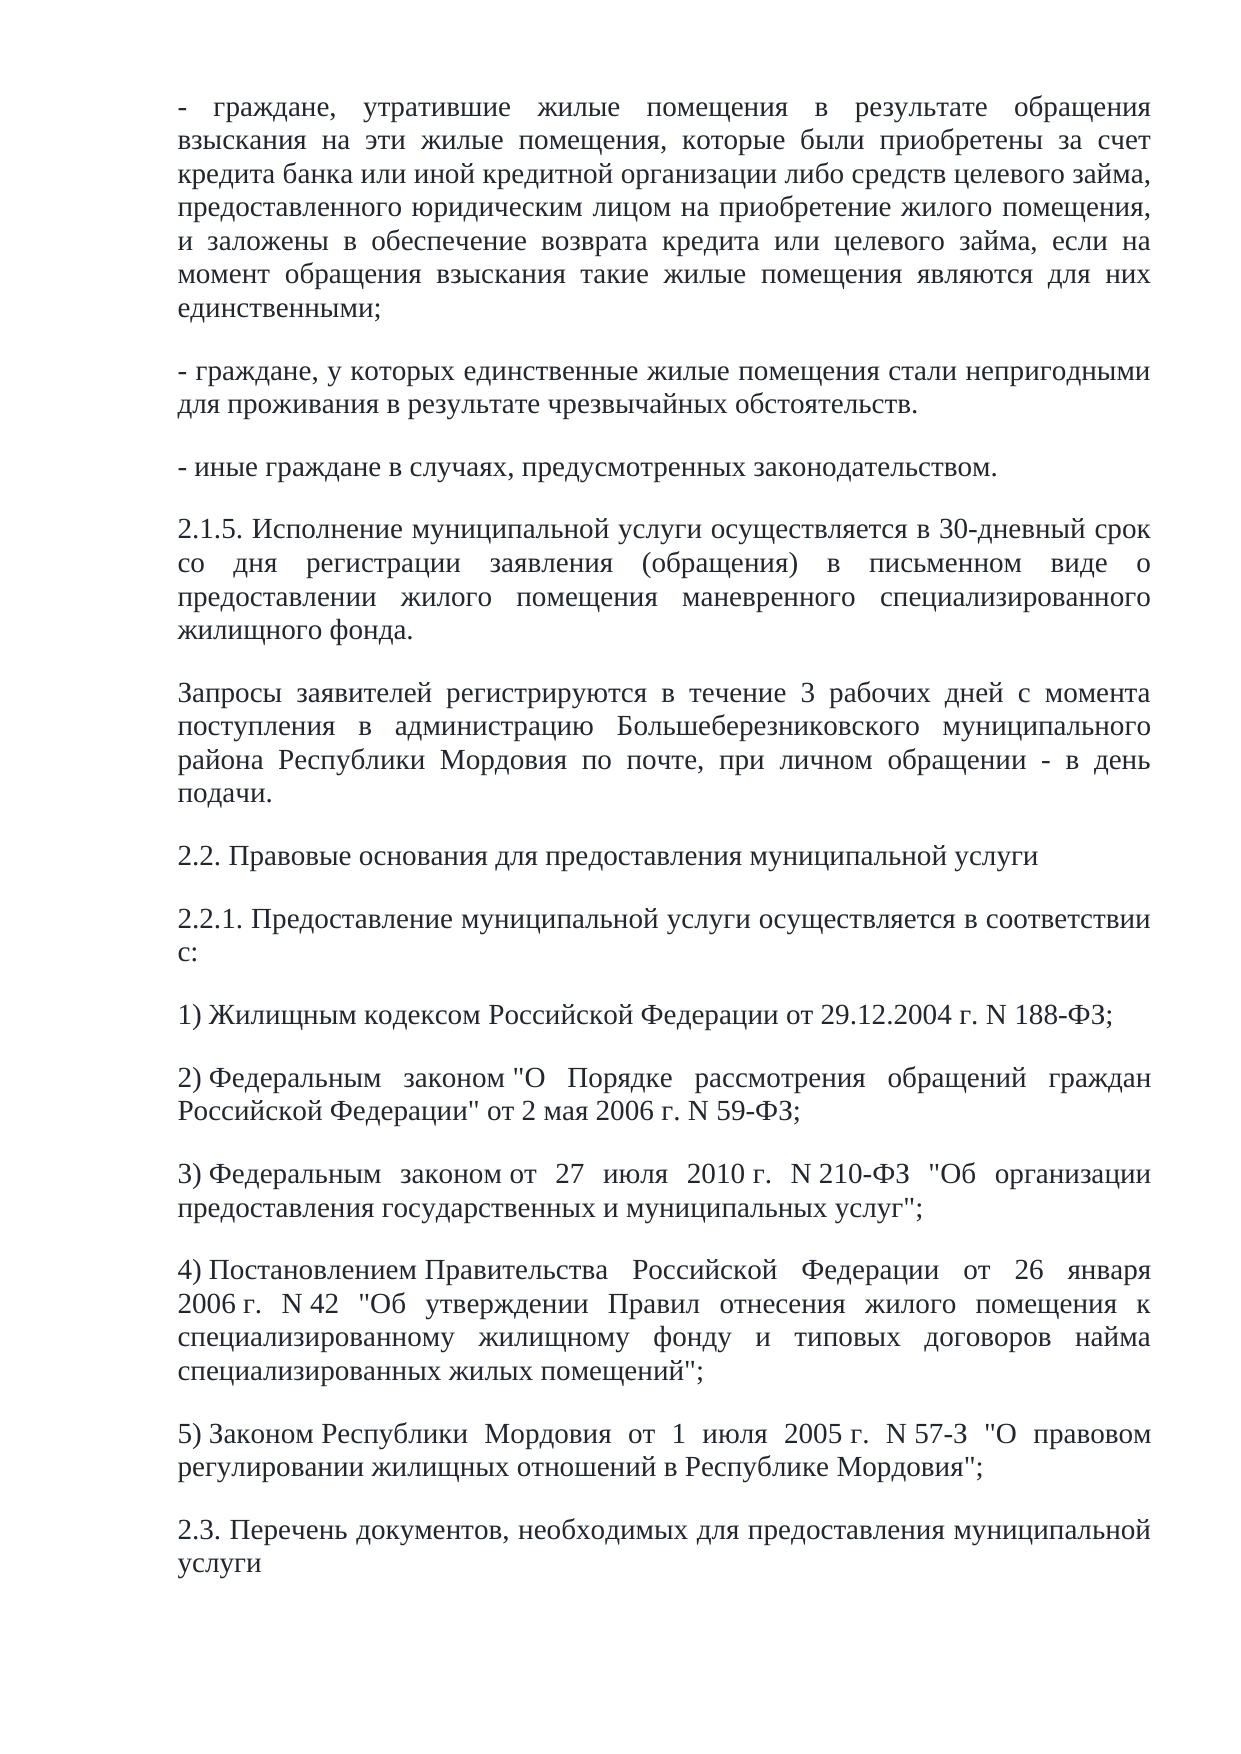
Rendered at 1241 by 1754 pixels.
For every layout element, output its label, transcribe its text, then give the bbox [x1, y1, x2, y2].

text 2.1.5. Исполнение муниципальной услуги осуществляется в 30-дневный срок со дня регистрации заявления (обращения) в письменном виде о предоставлении жилого помещения маневренного специализированного жилищного фонда. [177, 512, 1152, 646]
text 2) Федеральным законом "О Порядке рассмотрения обращений граждан Российской Федерации" от 2 мая 2006 г. N 59-ФЗ; [177, 1060, 1152, 1127]
text 3) Федеральным законом от 27 июля 2010 г. N 210-ФЗ "Об организации предоставления государственных и муниципальных услуг"; [177, 1156, 1152, 1223]
text 2.2.1. Предоставление муниципальной услуги осуществляется в соответствии с: [177, 901, 1152, 968]
text 2.3. Перечень документов, необходимых для предоставления муниципальной услуги [177, 1512, 1152, 1579]
text 5) Законом Республики Мордовия от 1 июля 2005 г. N 57-З "О правовом регулировании жилищных отношений в Республике Мордовия"; [177, 1416, 1152, 1483]
text Запросы заявителей регистрируются в течение 3 рабочих дней с момента поступления в администрацию Большеберезниковского муниципального района Республики Мордовия по почте, при личном обращении - в день подачи. [177, 675, 1152, 809]
text - граждане, у которых единственные жилые помещения стали непригодными для проживания в результате чрезвычайных обстоятельств. [177, 353, 1152, 420]
text 4) Постановлением Правительства Российской Федерации от 26 января 2006 г. N 42 "Об утверждении Правил отнесения жилого помещения к специализированному жилищному фонду и типовых договоров найма специализированных жилых помещений"; [177, 1252, 1152, 1387]
text - граждане, утратившие жилые помещения в результате обращения взыскания на эти жилые помещения, которые были приобретены за счет кредита банка или иной кредитной организации либо средств целевого займа, предоставленного юридическим лицом на приобретение жилого помещения, и заложены в обеспечение возврата кредита или целевого займа, если на момент обращения взыскания такие жилые помещения являются для них единственными; [177, 89, 1152, 323]
text 1) Жилищным кодексом Российской Федерации от 29.12.2004 г. N 188-ФЗ; [177, 997, 1152, 1031]
text 2.2. Правовые основания для предоставления муниципальной услуги [177, 838, 1152, 872]
text - иные граждане в случаях, предусмотренных законодательством. [177, 449, 1152, 482]
